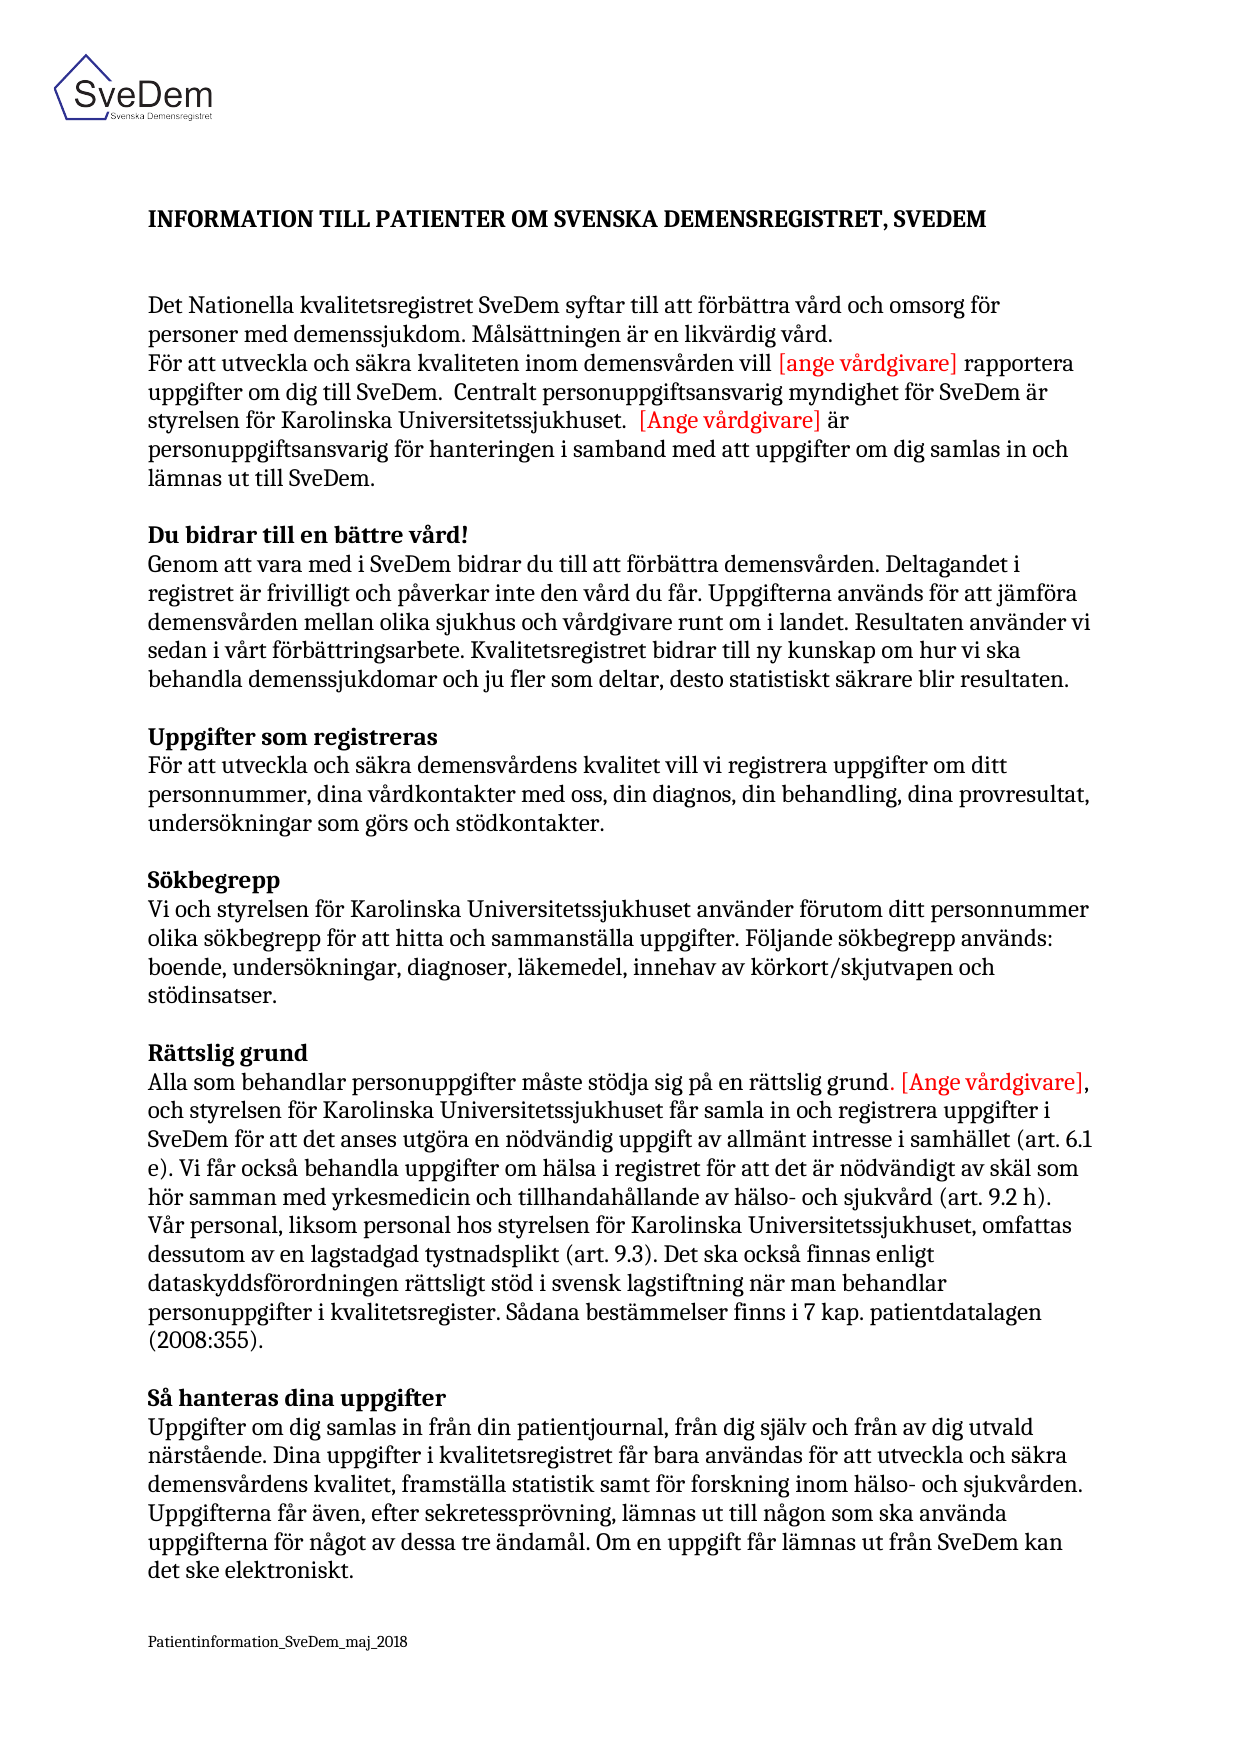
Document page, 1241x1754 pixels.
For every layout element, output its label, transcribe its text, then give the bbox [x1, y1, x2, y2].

text Uppgifter om dig samlas in från din patientjournal, från dig själv och från av dig utvald närstående. Dina uppgifter i kvalitetsregistret får bara användas för att utveckla och säkra demensvårdens kvalitet, framställa statistik samt för forskning inom hälso- och sjukvården. Uppgifterna får även, efter sekretessprövning, lämnas ut till någon som ska använda uppgifterna för något av dessa tre ändamål. Om en uppgift får lämnas ut från SveDem kan det ske elektroniskt. [148, 1413, 1093, 1585]
text Du bidrar till en bättre vård! [148, 521, 1093, 550]
text Sökbegrepp [148, 866, 1093, 895]
text Rättslig grund [148, 1039, 1093, 1068]
text För att utveckla och säkra demensvårdens kvalitet vill vi registrera uppgifter om ditt personnummer, dina vårdkontakter med oss, din diagnos, din behandling, dina provresultat, undersökningar som görs och stödkontakter. [148, 751, 1093, 838]
text Vi och styrelsen för Karolinska Universitetssjukhuset använder förutom ditt personnummer olika sökbegrepp för att hitta och sammanställa uppgifter. Följande sökbegrepp används: boende, undersökningar, diagnoser, läkemedel, innehav av körkort/skjutvapen och stödinsatser. [148, 895, 1093, 1010]
text Det Nationella kvalitetsregistret SveDem syftar till att förbättra vård och omsorg för personer med demenssjukdom. Målsättningen är en likvärdig vård. [148, 291, 1093, 349]
text Genom att vara med i SveDem bidrar du till att förbättra demensvården. Deltagandet i registret är frivilligt och påverkar inte den vård du får. Uppgifterna används för att jämföra demensvården mellan olika sjukhus och vårdgivare runt om i landet. Resultaten använder vi sedan i vårt förbättringsarbete. Kvalitetsregistret bidrar till ny kunskap om hur vi ska behandla demenssjukdomar och ju fler som deltar, desto statistiskt säkrare blir resultaten. [148, 550, 1093, 694]
picture [53, 53, 214, 122]
text Alla som behandlar personuppgifter måste stödja sig på en rättslig grund. [Ange vårdgivare], och styrelsen för Karolinska Universitetssjukhuset får samla in och registrera uppgifter i SveDem för att det anses utgöra en nödvändig uppgift av allmänt intresse i samhället (art. 6.1 e). Vi får också behandla uppgifter om hälsa i registret för att det är nödvändigt av skäl som hör samman med yrkesmedicin och tillhandahållande av hälso- och sjukvård (art. 9.2 h). Vår personal, liksom personal hos styrelsen för Karolinska Universitetssjukhuset, omfattas dessutom av en lagstadgad tystnadsplikt (art. 9.3). Det ska också finnas enligt dataskyddsförordningen rättsligt stöd i svensk lagstiftning när man behandlar personuppgifter i kvalitetsregister. Sådana bestämmelser finns i 7 kap. patientdatalagen (2008:355). [148, 1068, 1093, 1355]
text Uppgifter som registreras [148, 723, 1093, 751]
text Så hanteras dina uppgifter [148, 1384, 1093, 1413]
text För att utveckla och säkra kvaliteten inom demensvården vill [ange vårdgivare] rapportera uppgifter om dig till SveDem. Centralt personuppgiftsansvarig myndighet för SveDem är styrelsen för Karolinska Universitetssjukhuset. [Ange vårdgivare] är personuppgiftsansvarig för hanteringen i samband med att uppgifter om dig samlas in och lämnas ut till SveDem. [148, 349, 1093, 493]
text INFORMATION TILL PATIENTER OM SVENSKA DEMENSREGISTRET, SVEDEM [148, 205, 1093, 234]
